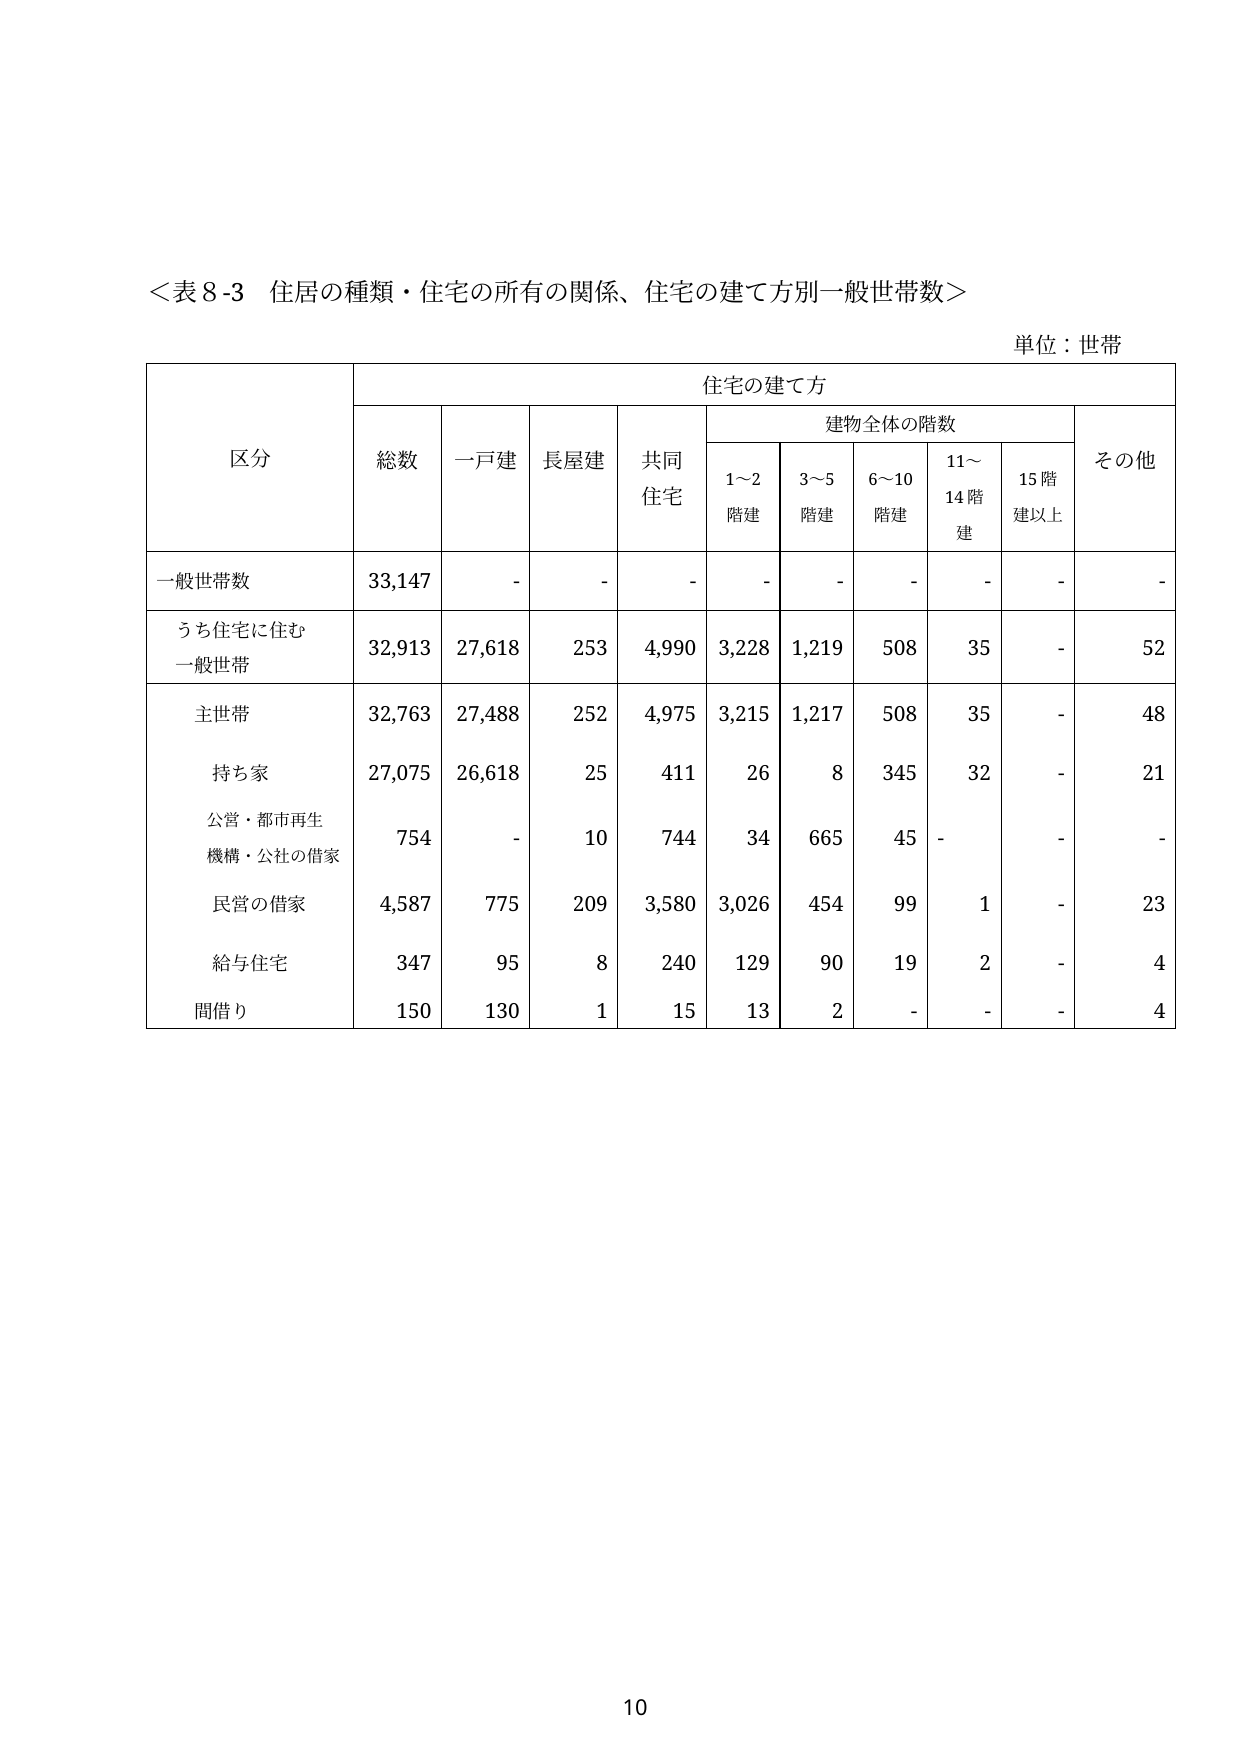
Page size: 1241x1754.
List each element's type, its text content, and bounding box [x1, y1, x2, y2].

table_cell 240 [618, 933, 706, 992]
table_cell 4,975 [618, 684, 706, 742]
table_cell 15階建以上 [1002, 443, 1074, 551]
table_cell 35 [928, 611, 1001, 683]
text 単位：世帯 [148, 327, 1122, 362]
table_cell 23 [1075, 874, 1175, 933]
table_cell 130 [442, 992, 529, 1028]
table_cell 32,913 [354, 611, 441, 683]
table_cell 32 [928, 742, 1001, 802]
text ＜表８-3 住居の種類・住宅の所有の関係、住宅の建て方別一般世帯数＞ [148, 255, 1122, 327]
table_cell - [707, 552, 779, 610]
table_cell - [1002, 552, 1074, 610]
table_cell 19 [854, 933, 927, 992]
table_cell 3,228 [707, 611, 779, 683]
table_cell 35 [928, 684, 1001, 742]
table_cell 3,580 [618, 874, 706, 933]
table_cell 95 [442, 933, 529, 992]
table_cell - [1075, 802, 1175, 873]
table_cell 13 [707, 992, 779, 1028]
table_cell 744 [618, 802, 706, 873]
table_cell 48 [1075, 684, 1175, 742]
table_cell 共同 住宅 [618, 406, 706, 551]
table_cell 建物全体の階数 [707, 406, 1074, 442]
table_cell 27,075 [354, 742, 441, 802]
table_cell 持ち家 [147, 742, 353, 802]
table_cell 252 [530, 684, 617, 742]
table_cell その他 [1075, 406, 1175, 551]
table_cell 90 [781, 933, 853, 992]
table_cell 3～5 階建 [781, 443, 853, 551]
table_cell 11～14階建 [928, 443, 1001, 551]
table_cell 665 [781, 802, 853, 873]
table_cell 45 [854, 802, 927, 873]
table_cell - [618, 552, 706, 610]
table_cell 775 [442, 874, 529, 933]
table_cell 345 [854, 742, 927, 802]
table_cell - [1002, 992, 1074, 1028]
table_cell 25 [530, 742, 617, 802]
table_cell - [530, 552, 617, 610]
table_cell 1 [530, 992, 617, 1028]
table_cell - [1075, 552, 1175, 610]
table_cell うち住宅に住む 一般世帯 [147, 611, 353, 683]
table_cell 347 [354, 933, 441, 992]
table_cell 一般世帯数 [147, 552, 353, 610]
table_cell 26,618 [442, 742, 529, 802]
table_header 住宅の建て方 [354, 364, 1175, 405]
table_cell 間借り [147, 992, 353, 1028]
table_cell 209 [530, 874, 617, 933]
table_cell - [1002, 874, 1074, 933]
table_cell 454 [781, 874, 853, 933]
table_cell 4,587 [354, 874, 441, 933]
table_cell - [1002, 742, 1074, 802]
table_cell 民営の借家 [147, 874, 353, 933]
table_cell 411 [618, 742, 706, 802]
table_cell 1 [928, 874, 1001, 933]
table_cell 99 [854, 874, 927, 933]
table_cell - [928, 992, 1001, 1028]
table_cell - [928, 802, 1001, 873]
table_cell - [1002, 933, 1074, 992]
table_cell 21 [1075, 742, 1175, 802]
table_cell - [442, 552, 529, 610]
table_cell 6～10 階建 [854, 443, 927, 551]
table_cell 27,488 [442, 684, 529, 742]
table_cell 8 [781, 742, 853, 802]
table_cell 508 [854, 684, 927, 742]
table_header 区分 [147, 364, 353, 551]
table_cell 10 [530, 802, 617, 873]
table_cell - [781, 552, 853, 610]
table_cell - [442, 802, 529, 873]
table_cell 33,147 [354, 552, 441, 610]
table_cell 8 [530, 933, 617, 992]
table_cell 1,219 [781, 611, 853, 683]
table_cell 主世帯 [147, 684, 353, 742]
table_cell 27,618 [442, 611, 529, 683]
table_cell 3,026 [707, 874, 779, 933]
table_cell 253 [530, 611, 617, 683]
table_cell 1,217 [781, 684, 853, 742]
table_cell 32,763 [354, 684, 441, 742]
table_cell 4 [1075, 992, 1175, 1028]
table_cell - [928, 552, 1001, 610]
table_cell 34 [707, 802, 779, 873]
table_cell 15 [618, 992, 706, 1028]
table_cell - [1002, 802, 1074, 873]
table_cell 1～2 階建 [707, 443, 779, 551]
table_cell 4,990 [618, 611, 706, 683]
table_cell 2 [928, 933, 1001, 992]
table_cell 150 [354, 992, 441, 1028]
table_cell 2 [781, 992, 853, 1028]
table_cell 一戸建 [442, 406, 529, 551]
table_cell - [854, 552, 927, 610]
table_cell 長屋建 [530, 406, 617, 551]
table_cell 129 [707, 933, 779, 992]
table_cell - [1002, 684, 1074, 742]
table_cell 754 [354, 802, 441, 873]
table_cell - [1002, 611, 1074, 683]
table_cell 3,215 [707, 684, 779, 742]
table_cell 52 [1075, 611, 1175, 683]
table_cell 給与住宅 [147, 933, 353, 992]
table_cell 4 [1075, 933, 1175, 992]
table_cell 508 [854, 611, 927, 683]
table_cell 公営・都市再生 機構・公社の借家 [147, 802, 353, 873]
table_cell 総数 [354, 406, 441, 551]
table_cell - [854, 992, 927, 1028]
table_cell 26 [707, 742, 779, 802]
